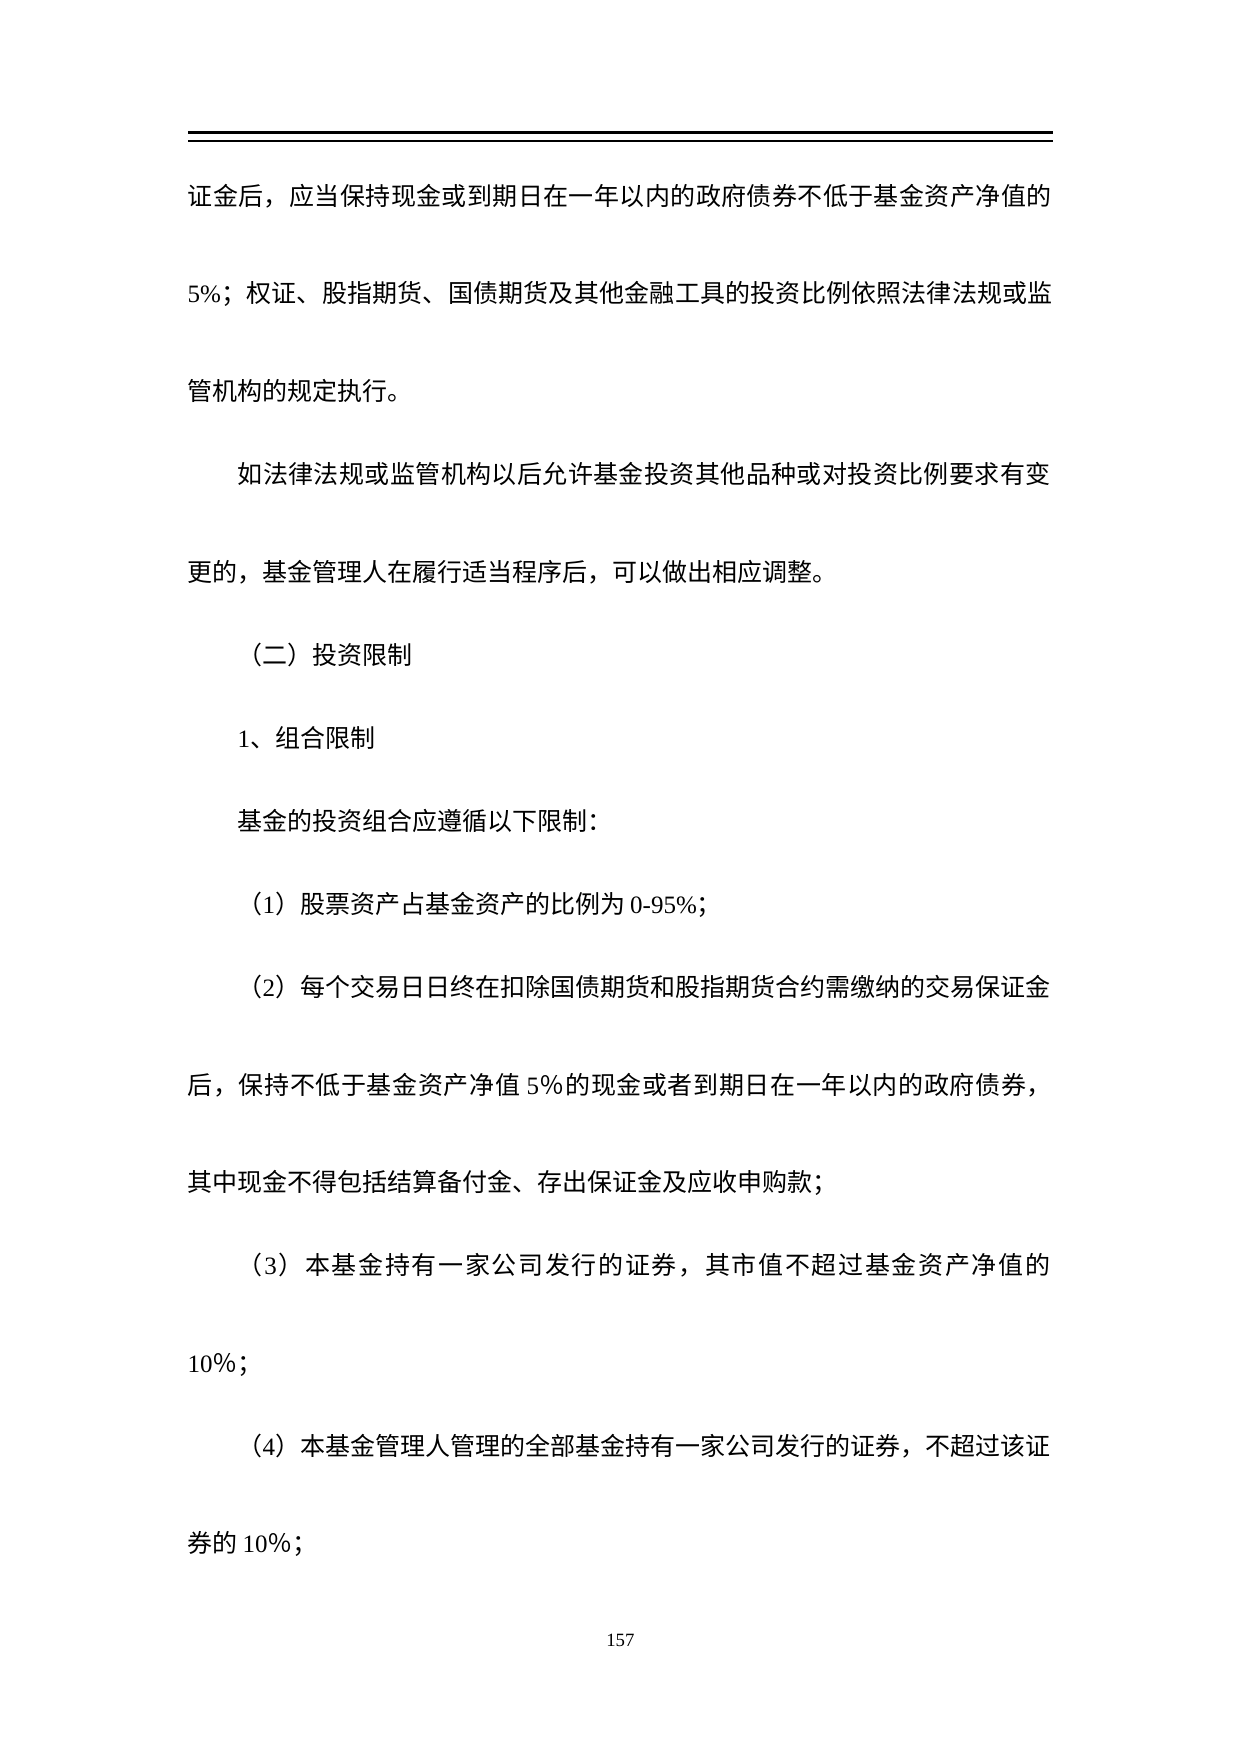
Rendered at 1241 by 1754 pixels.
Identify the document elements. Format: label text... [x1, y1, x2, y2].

text （4）本基金管理人管理的全部基金持有一家公司发行的证券，不超过该证券的10％； [187, 1412, 1053, 1574]
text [187, 162, 1053, 422]
text （3）本基金持有一家公司发行的证券，其市值不超过基金资产净值的10％； [187, 1231, 1053, 1394]
text 基金的投资组合应遵循以下限制： [187, 787, 1053, 852]
text 1、组合限制 [187, 704, 1053, 769]
text （2）每个交易日日终在扣除国债期货和股指期货合约需缴纳的交易保证金后，保持不低于基金资产净值5％的现金或者到期日在一年以内的政府债券，其中现金不得包括结算备付金、存出保证金及应收申购款； [187, 953, 1053, 1213]
text 如法律法规或监管机构以后允许基金投资其他品种或对投资比例要求有变更的，基金管理人在履行适当程序后，可以做出相应调整。 [187, 440, 1053, 603]
text （1）股票资产占基金资产的比例为0-95%； [187, 870, 1053, 935]
text （二）投资限制 [187, 621, 1053, 686]
